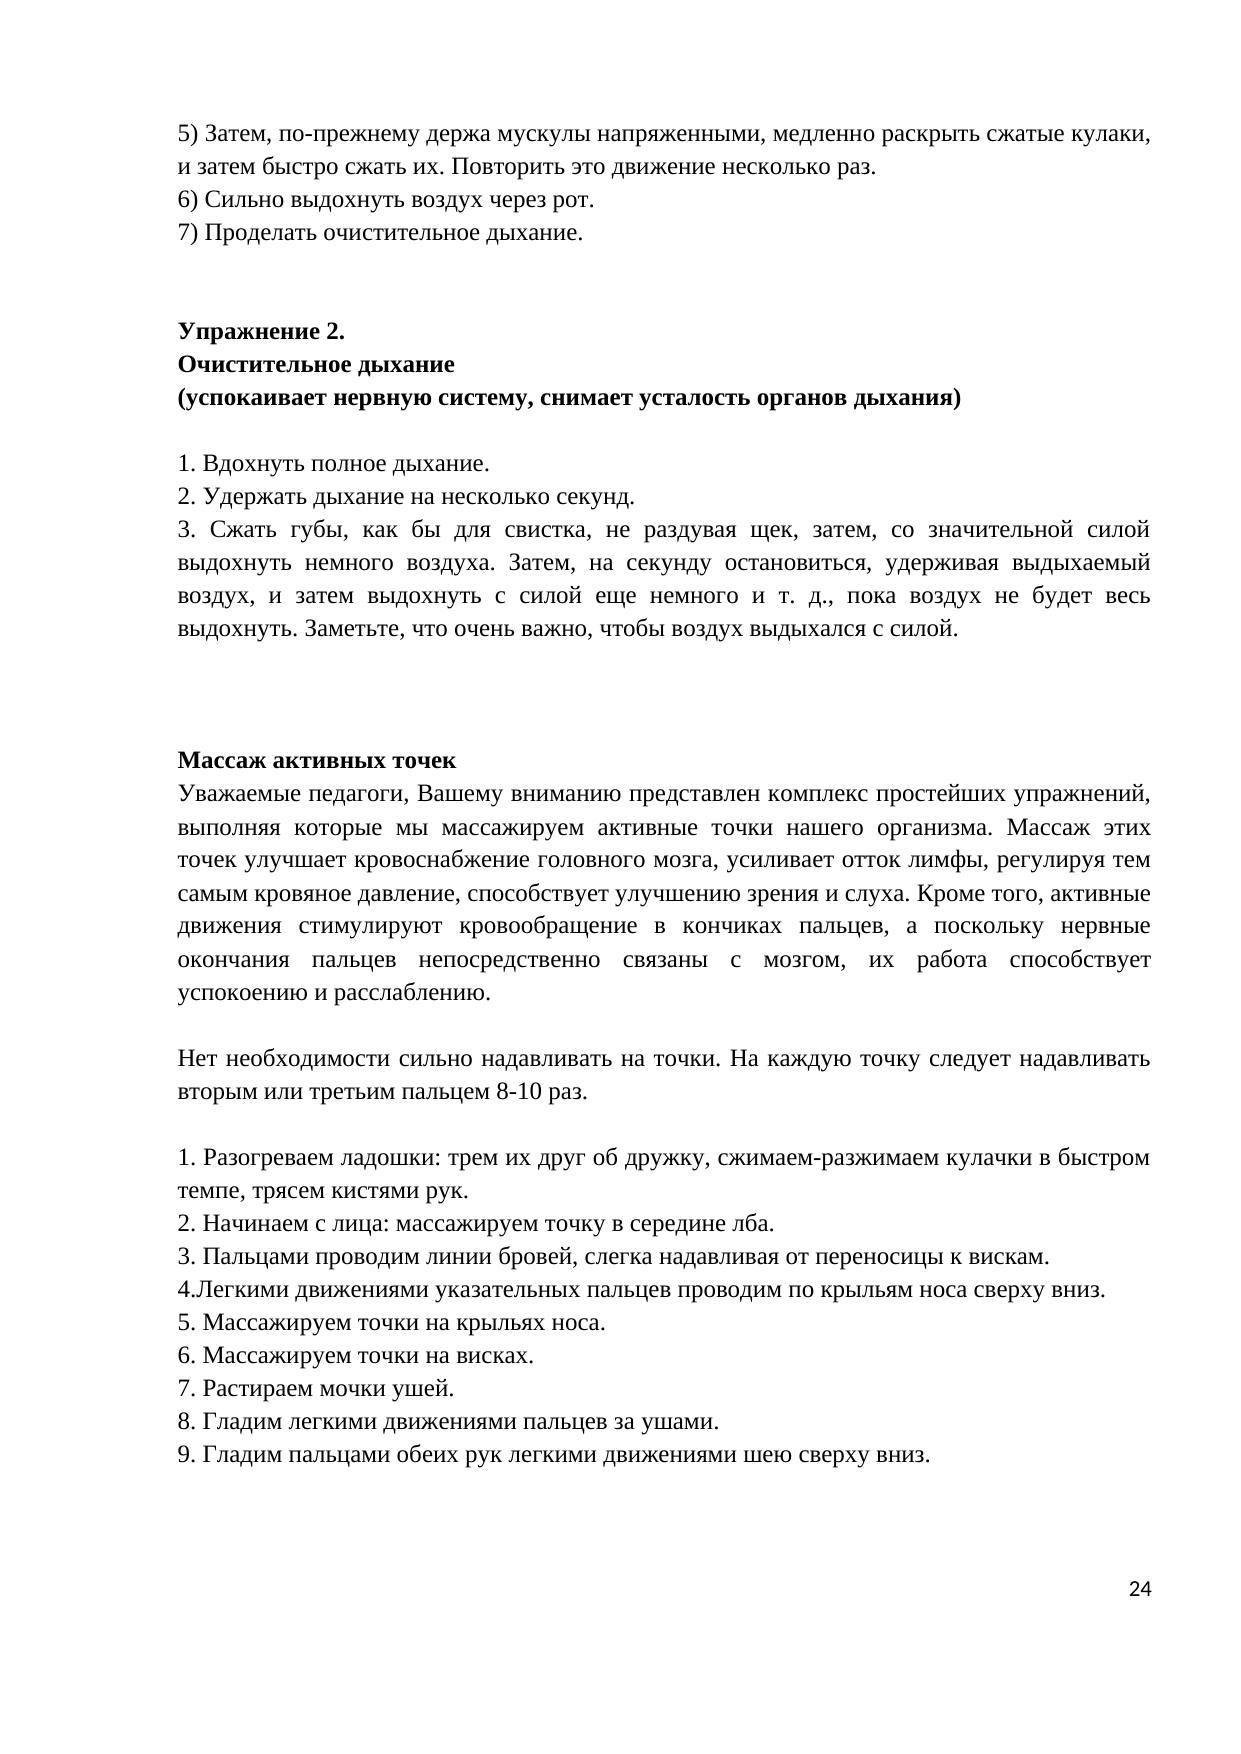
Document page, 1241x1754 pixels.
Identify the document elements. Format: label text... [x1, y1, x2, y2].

text Уважаемые педагоги, Вашему вниманию представлен комплекс простейших упражнений, выполняя которые мы массажируем активные точки нашего организма. Массаж этих точек улучшает кровоснабжение головного мозга, усиливает отток лимфы, регулируя тем самым кровяное давление, способствует улучшению зрения и слуха. Кроме того, активные движения стимулируют кровообращение в кончиках пальцев, а поскольку нервные окончания пальцев непосредственно связаны с мозгом, их работа способствует успокоению и расслаблению. [177, 778, 1152, 1005]
text 3. Сжать губы, как бы для свистка, не раздувая щек, затем, со значительной силой выдохнуть немного воздуха. Затем, на секунду остановиться, удерживая выдыхаемый воздух, и затем выдохнуть с силой еще немного и т. д., пока воздух не будет весь выдохнуть. Заметьте, что очень важно, чтобы воздух выдыхался с силой. [177, 514, 1152, 642]
text 2. Удержать дыхание на несколько секунд. [177, 481, 1152, 510]
text 5. Массажируем точки на крыльях носа. [177, 1307, 1152, 1336]
text 6) Сильно выдохнуть воздух через рот. [177, 184, 1152, 213]
text 1. Разогреваем ладошки: трем их друг об дружку, сжимаем-разжимаем кулачки в быстром темпе, трясем кистями рук. [177, 1142, 1152, 1203]
text 8. Гладим легкими движениями пальцев за ушами. [177, 1406, 1152, 1435]
text 5) Затем, по-прежнему держа мускулы напряженными, медленно раскрыть сжатые кулаки, и затем быстро сжать их. Повторить это движение несколько раз. [177, 118, 1152, 180]
text 9. Гладим пальцами обеих рук легкими движениями шею сверху вниз. [177, 1439, 1152, 1468]
text 2. Начинаем с лица: массажируем точку в середине лба. [177, 1208, 1152, 1237]
text Очистительное дыхание [177, 349, 1152, 378]
text Массаж активных точек [177, 746, 1152, 774]
text 3. Пальцами проводим линии бровей, слегка надавливая от переносицы к вискам. [177, 1241, 1152, 1269]
text 7) Проделать очистительное дыхание. [177, 217, 1152, 246]
text Нет необходимости сильно надавливать на точки. На каждую точку следует надавливать вторым или третьим пальцем 8-10 раз. [177, 1010, 1152, 1104]
text 7. Растираем мочки ушей. [177, 1373, 1152, 1402]
text 6. Массажируем точки на висках. [177, 1340, 1152, 1369]
text 1. Вдохнуть полное дыхание. [177, 448, 1152, 477]
text (успокаивает нервную систему, снимает усталость органов дыхания) [177, 382, 1152, 411]
text 4.Легкими движениями указательных пальцев проводим по крыльям носа сверху вниз. [177, 1274, 1152, 1303]
text Упражнение 2. [177, 316, 1152, 345]
